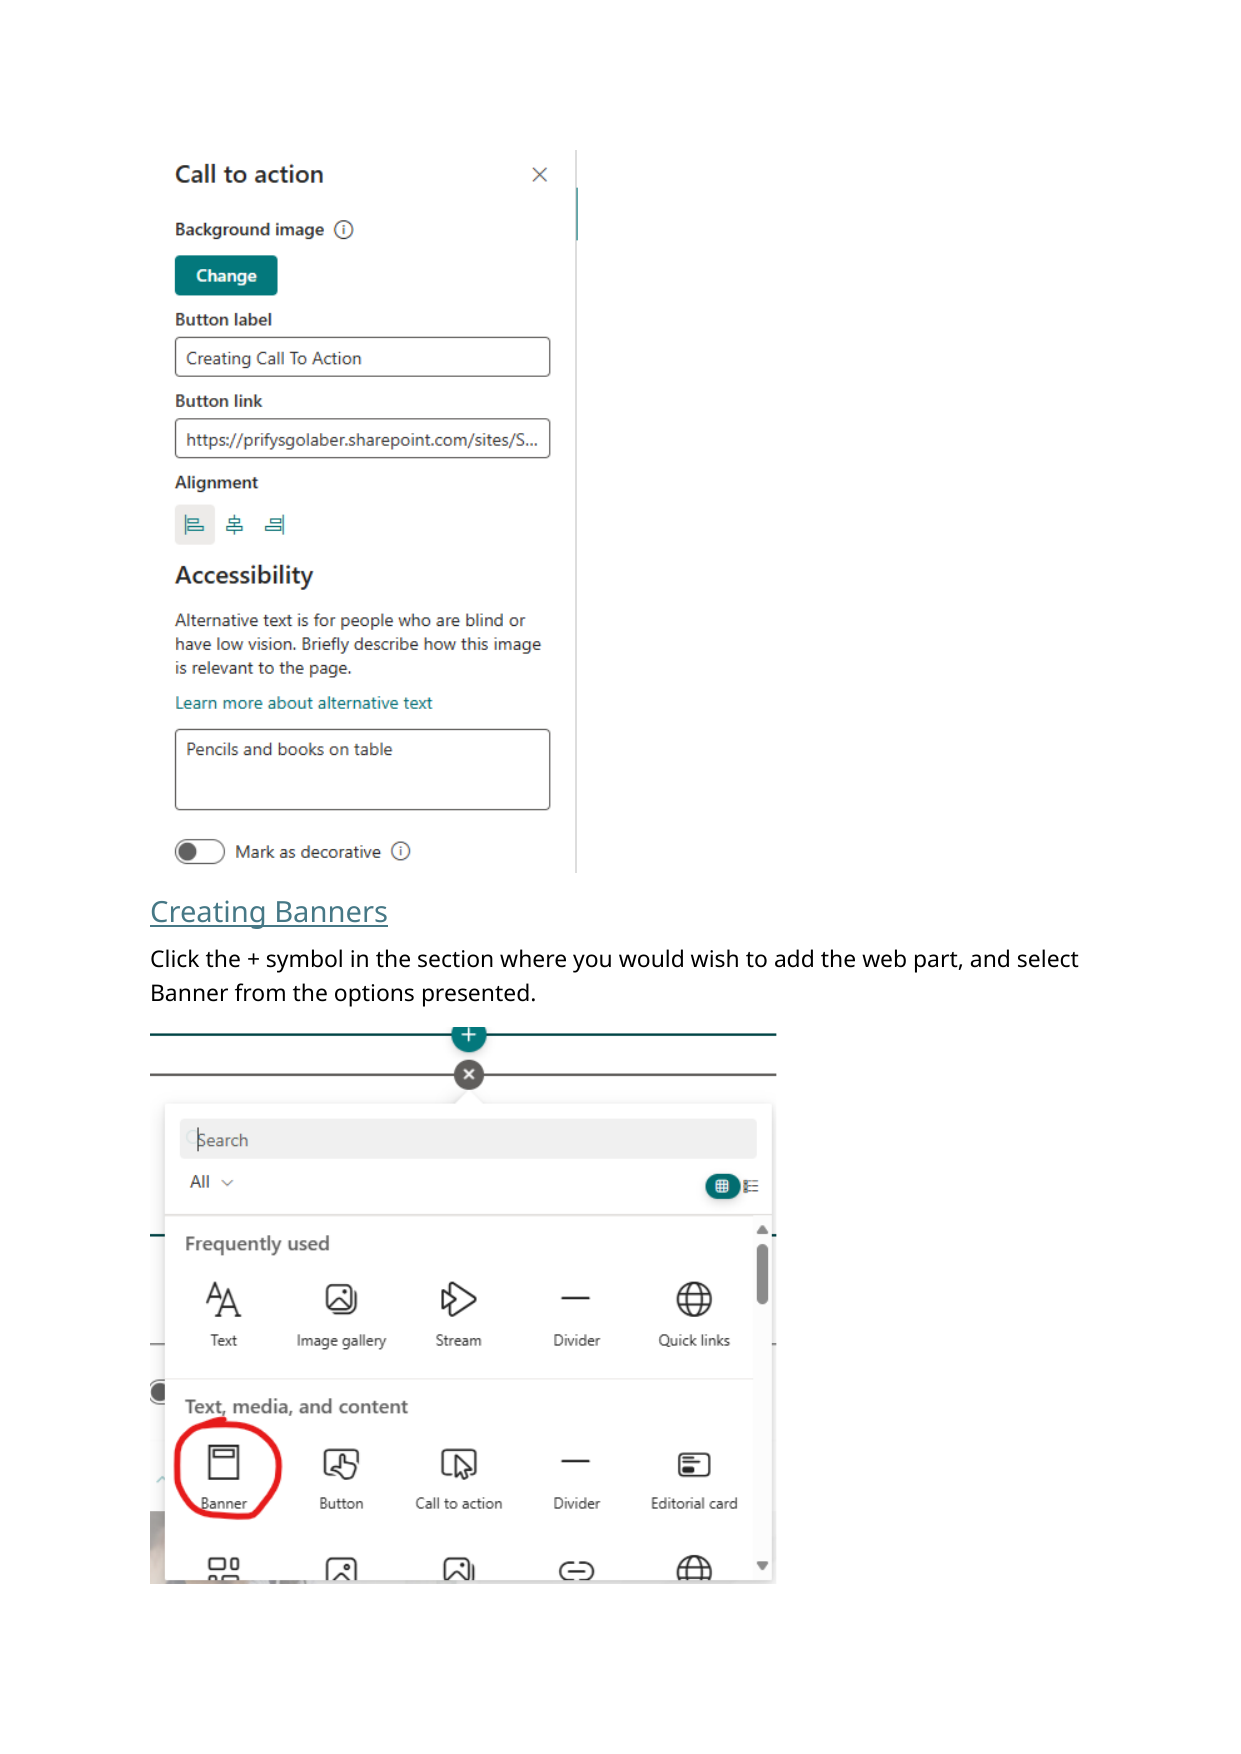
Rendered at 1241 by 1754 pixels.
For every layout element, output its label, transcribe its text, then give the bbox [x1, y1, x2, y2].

text Click the + symbol in the section where you would wish to add the web part, and select Banner from the options presented. [150, 943, 1090, 1008]
picture [150, 150, 578, 873]
picture [150, 1027, 777, 1584]
subtitle Creating Banners [150, 892, 1090, 931]
